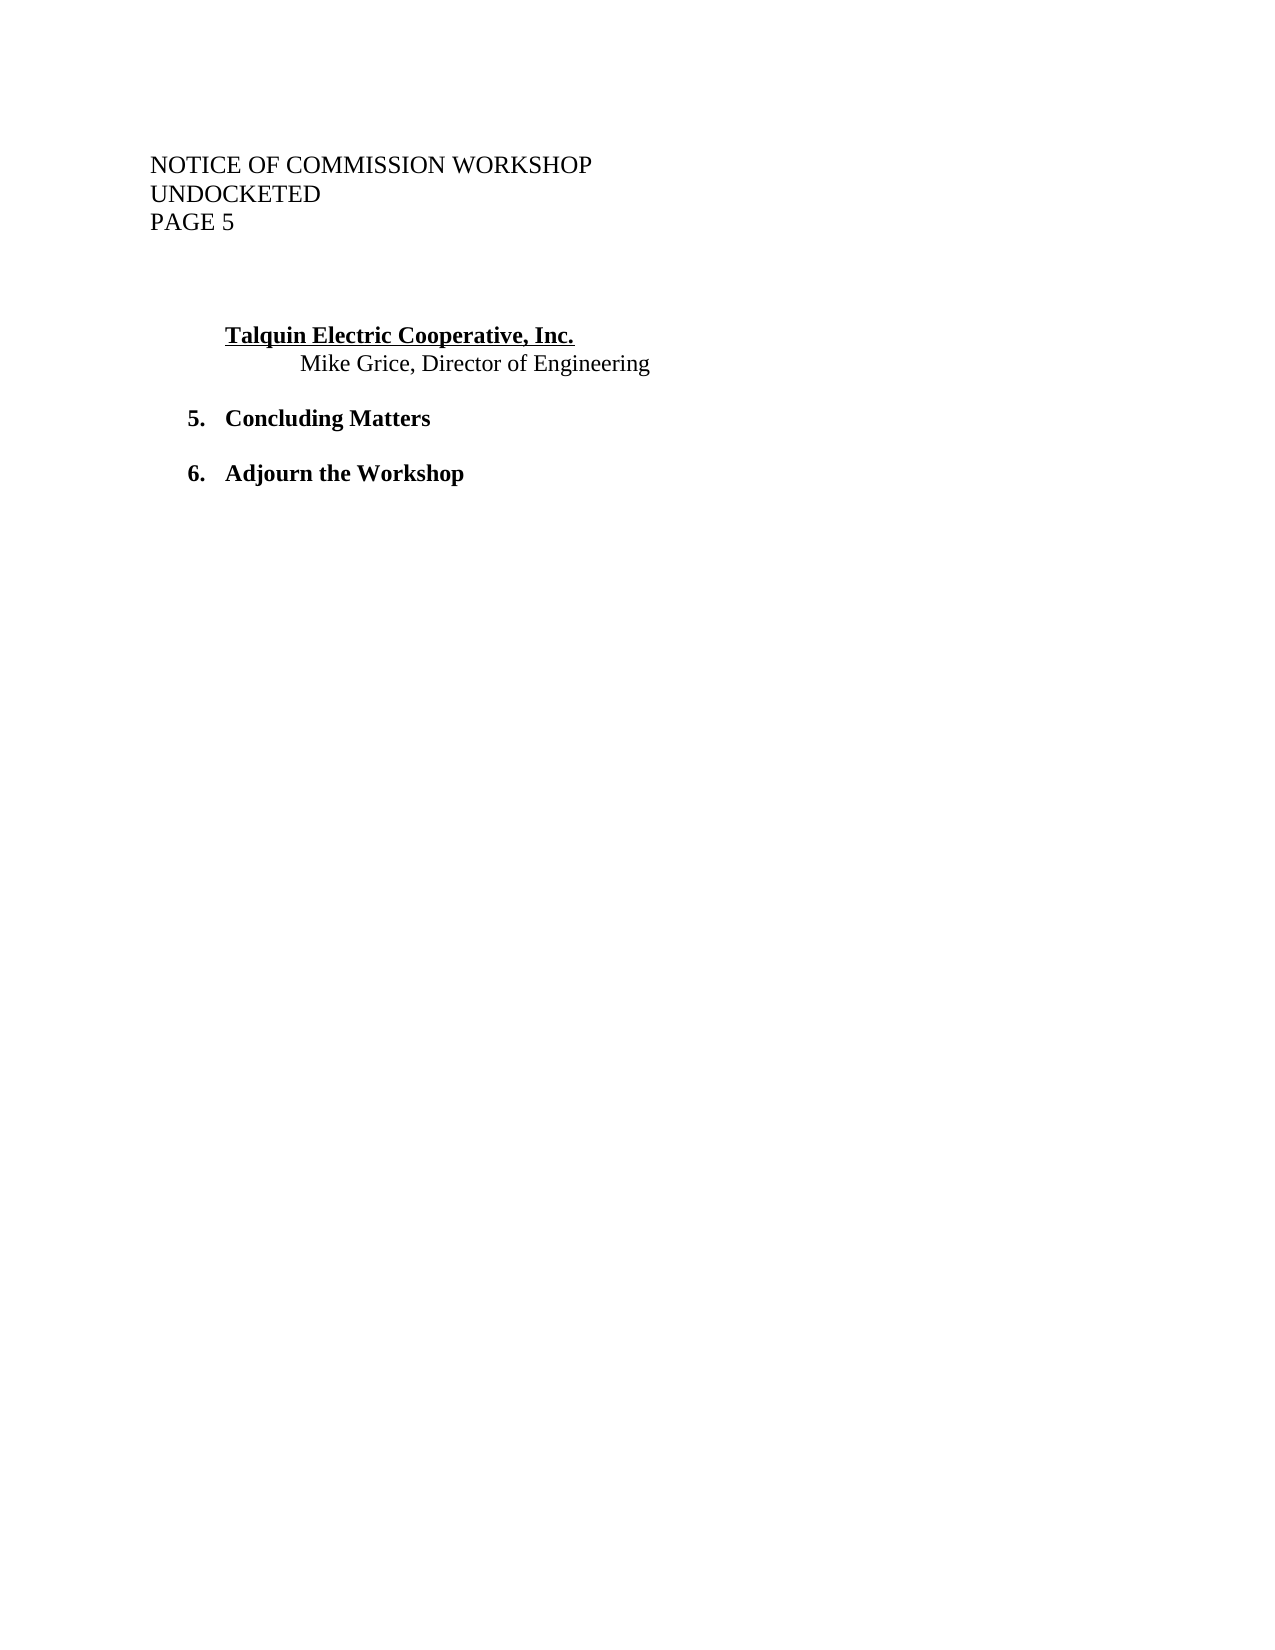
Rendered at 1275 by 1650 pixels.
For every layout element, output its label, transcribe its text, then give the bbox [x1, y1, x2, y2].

text Mike Grice, Director of Engineering [300, 349, 1125, 377]
list Adjourn the Workshop [187, 459, 1125, 487]
list Concluding Matters [187, 404, 1125, 432]
text Talquin Electric Cooperative, Inc. [150, 321, 1125, 349]
